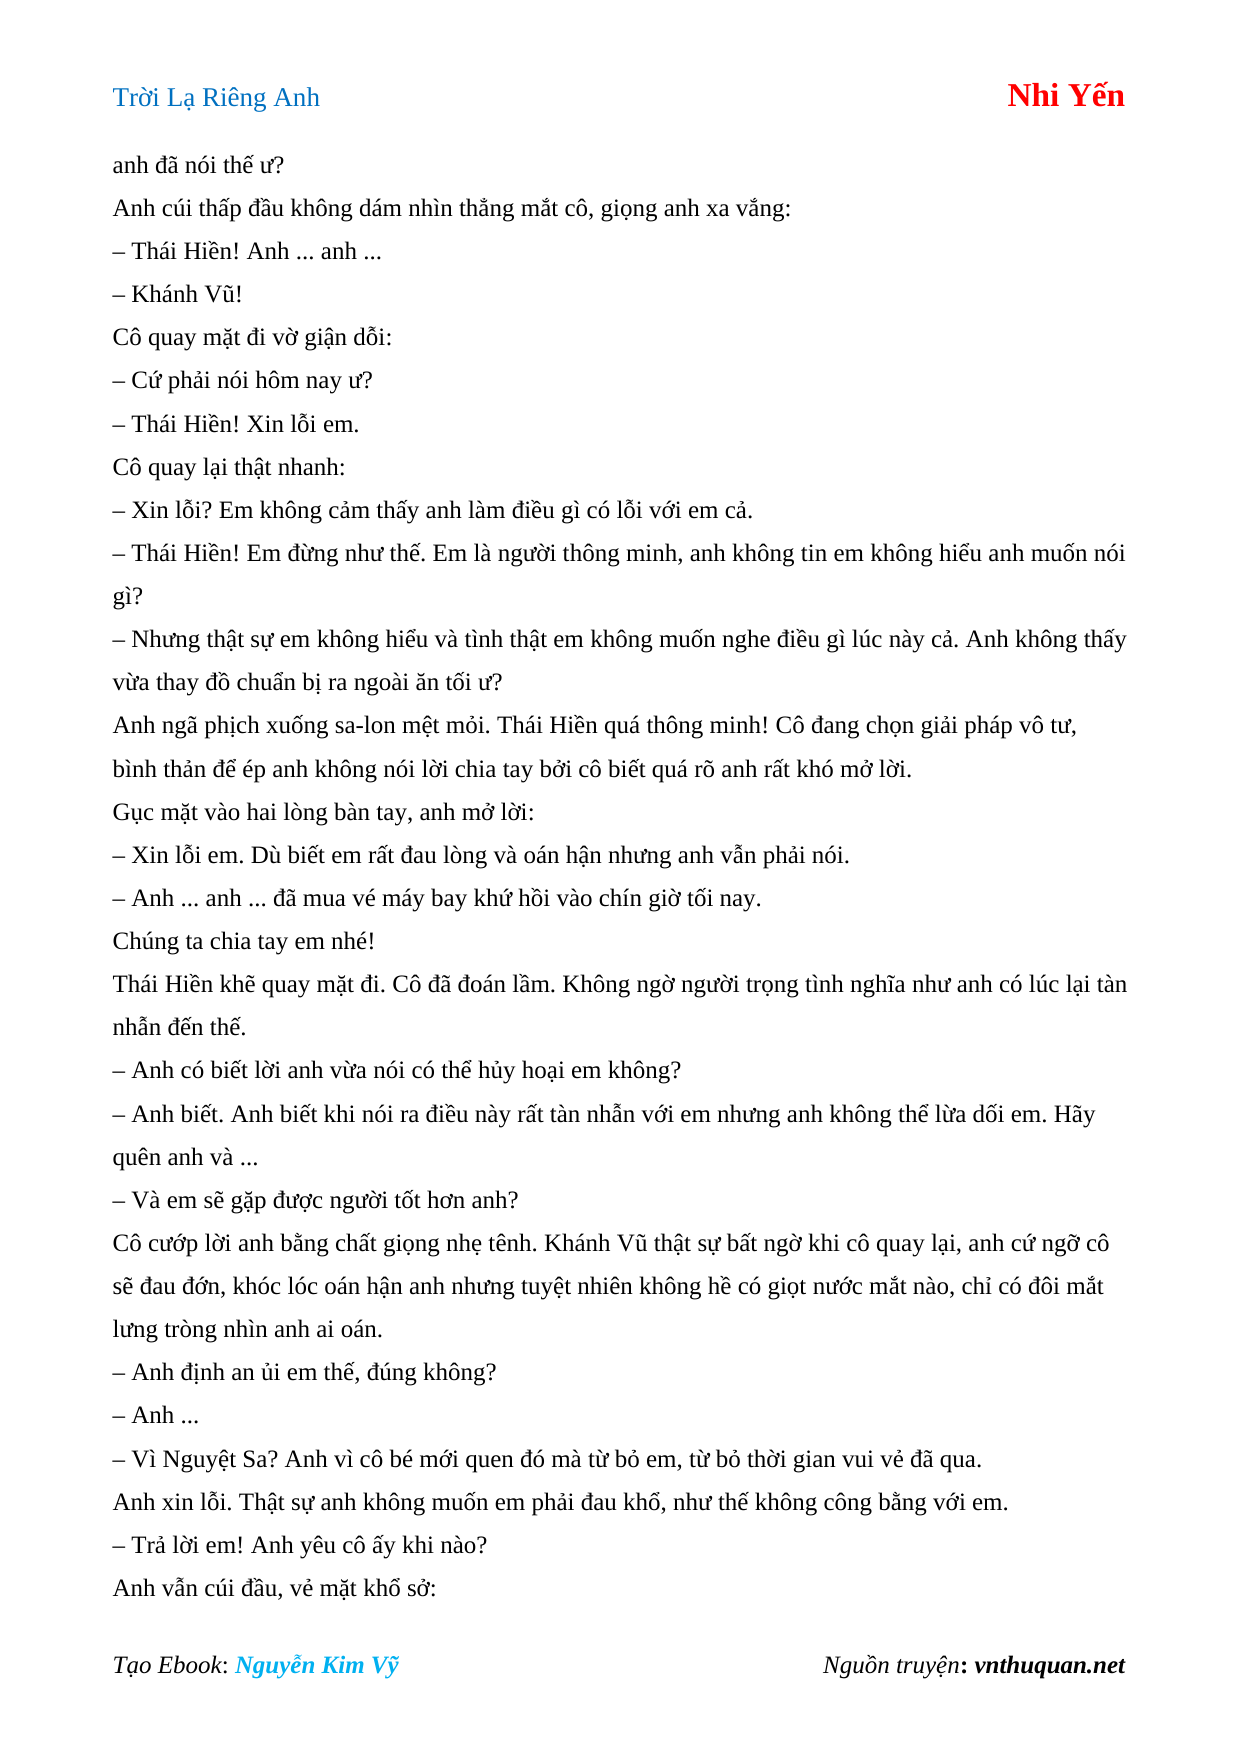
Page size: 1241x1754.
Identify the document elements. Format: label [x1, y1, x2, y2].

text [112, 150, 1128, 1602]
